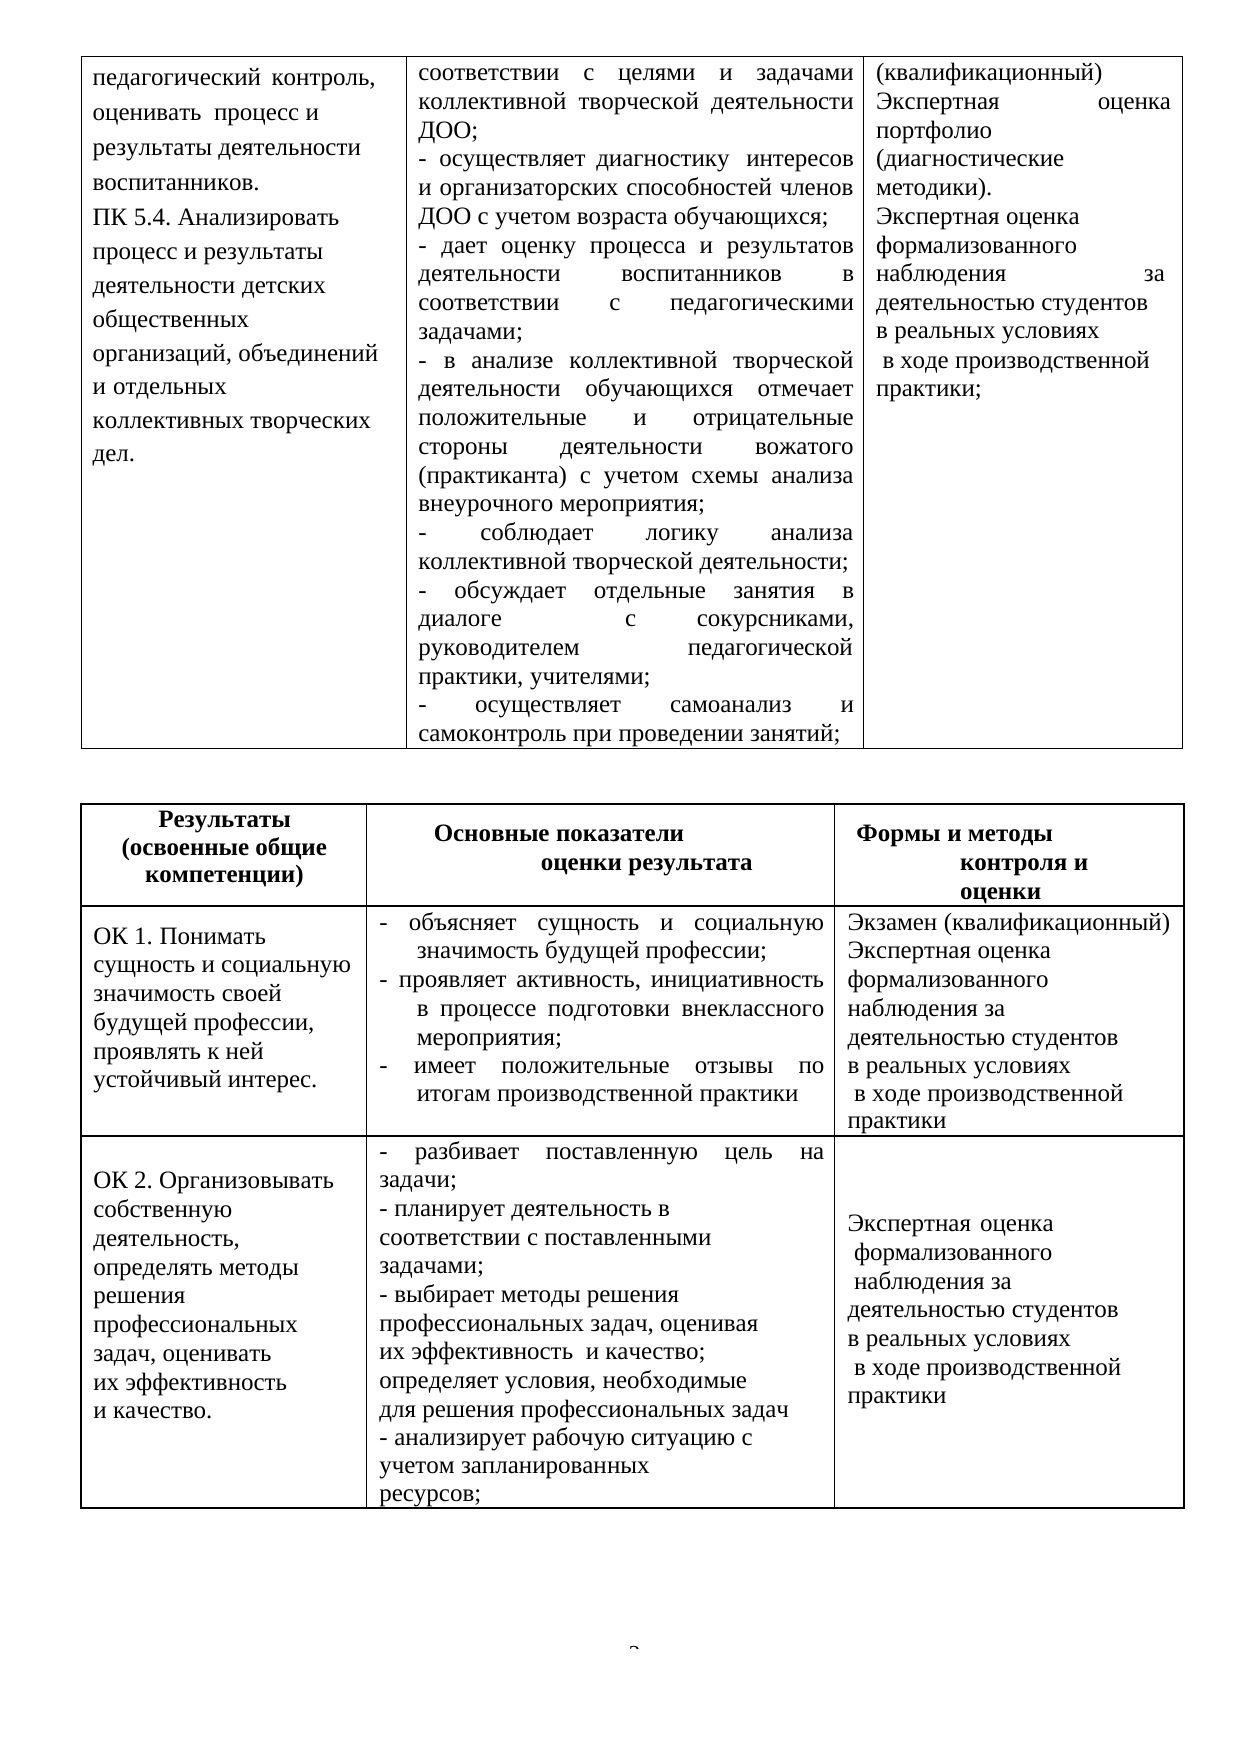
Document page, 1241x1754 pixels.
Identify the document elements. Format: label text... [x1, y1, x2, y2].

table_cell объясняет сущность и социальную значимость будущей профессии; проявляет активность, инициативность в процессе подготовки внеклассного мероприятия; имеет положительные отзывы по итогам производственной практики [367, 907, 834, 1134]
table_header Формы и методы контроля и оценки [835, 805, 1183, 905]
table_header педагогический контроль, оценивать процесс и результаты деятельности воспитанников. ПК 5.4. Анализировать процесс и результаты деятельности детских общественных организаций, объединений и отдельных коллективных творческих дел. [82, 57, 406, 748]
table_header Основные показатели оценки результата [367, 805, 834, 905]
table_header (квалификационный) Экспертная оценка портфолио (диагностические методики). Экспертная оценка формализованного наблюдения за деятельностью студентов в реальных условиях в ходе производственной практики; [864, 57, 1182, 748]
table_cell ОК 2. Организовывать собственную деятельность, определять методы решения профессиональных задач, оценивать их эффективность и качество. [82, 1137, 366, 1507]
table_cell Экзамен (квалификационный) Экспертная оценка формализованного наблюдения за деятельностью студентов в реальных условиях в ходе производственной практики [835, 907, 1183, 1134]
table_header Результаты (освоенные общие компетенции) [82, 805, 366, 905]
table_header соответствии с целями и задачами коллективной творческой деятельности ДОО; осуществляет диагностику интересов и организаторских способностей членов ДОО с учетом возраста обучающихся; дает оценку процесса и результатов деятельности воспитанников в соответствии с педагогическими задачами; в анализе коллективной творческой деятельности обучающихся отмечает положительные и отрицательные стороны деятельности вожатого (практиканта) с учетом схемы анализа внеурочного мероприятия; соблюдает логику анализа коллективной творческой деятельности; обсуждает отдельные занятия в диалоге с сокурсниками, руководителем педагогической практики, учителями; осуществляет самоанализ и самоконтроль при проведении занятий; [407, 57, 863, 748]
table_cell Экспертная оценка формализованного наблюдения за деятельностью студентов в реальных условиях в ходе производственной практики [835, 1137, 1183, 1507]
table_cell разбивает поставленную цель на задачи; планирует деятельность в соответствии с поставленными задачами; выбирает методы решения профессиональных задач, оценивая их эффективность и качество; определяет условия, необходимые для решения профессиональных задач анализирует рабочую ситуацию с учетом запланированных ресурсов; [367, 1137, 834, 1507]
table_cell ОК 1. Понимать сущность и социальную значимость своей будущей профессии, проявлять к ней устойчивый интерес. [82, 907, 366, 1134]
